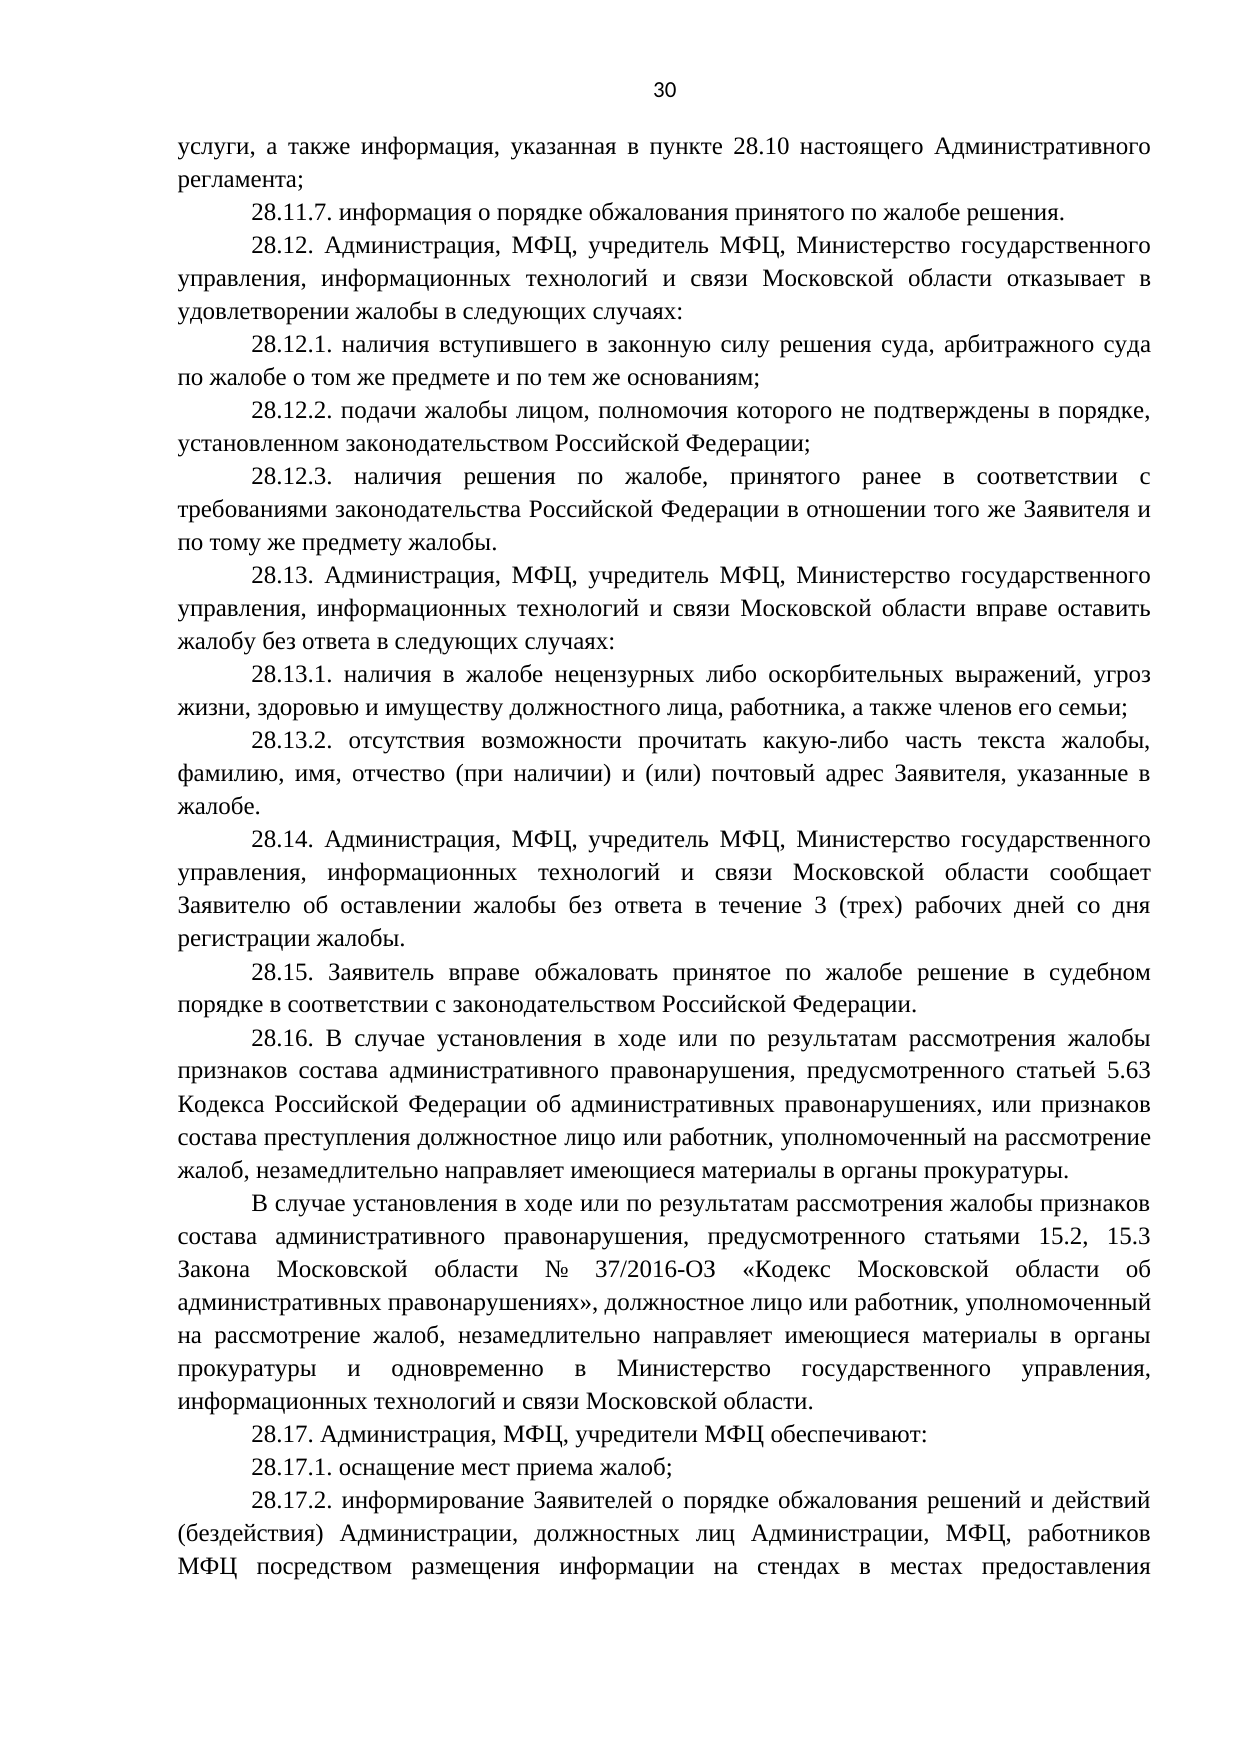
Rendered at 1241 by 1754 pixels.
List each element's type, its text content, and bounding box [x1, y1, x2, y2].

text 28.14. Администрация, МФЦ, учредитель МФЦ, Министерство государственного управления, информационных технологий и связи Московской области сообщает Заявителю об оставлении жалобы без ответа в течение 3 (трех) рабочих дней со дня регистрации жалобы. [177, 824, 1152, 952]
text 28.15. Заявитель вправе обжаловать принятое по жалобе решение в судебном порядке в соответствии с законодательством Российской Федерации. [177, 957, 1152, 1018]
text 28.13.2. отсутствия возможности прочитать какую-либо часть текста жалобы, фамилию, имя, отчество (при наличии) и (или) почтовый адрес Заявителя, указанные в жалобе. [177, 725, 1152, 820]
text 28.17.1. оснащение мест приема жалоб; [177, 1452, 1152, 1481]
text В случае установления в ходе или по результатам рассмотрения жалобы признаков состава административного правонарушения, предусмотренного статьями 15.2, 15.3 Закона Московской области № 37/2016-ОЗ «Кодекс Московской области об административных правонарушениях», должностное лицо или работник, уполномоченный на рассмотрение жалоб, незамедлительно направляет имеющиеся материалы в органы прокуратуры и одновременно в Министерство государственного управления, информационных технологий и связи Московской области. [177, 1188, 1152, 1414]
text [177, 1485, 1152, 1580]
text 28.13. Администрация, МФЦ, учредитель МФЦ, Министерство государственного управления, информационных технологий и связи Московской области вправе оставить жалобу без ответа в следующих случаях: [177, 560, 1152, 655]
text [177, 131, 1152, 193]
text 28.12.2. подачи жалобы лицом, полномочия которого не подтверждены в порядке, установленном законодательством Российской Федерации; [177, 395, 1152, 457]
text 28.13.1. наличия в жалобе нецензурных либо оскорбительных выражений, угроз жизни, здоровью и имуществу должностного лица, работника, а также членов его семьи; [177, 659, 1152, 721]
text 28.12.3. наличия решения по жалобе, принятого ранее в соответствии с требованиями законодательства Российской Федерации в отношении того же Заявителя и по тому же предмету жалобы. [177, 461, 1152, 556]
text 28.12.1. наличия вступившего в законную силу решения суда, арбитражного суда по жалобе о том же предмете и по тем же основаниям; [177, 329, 1152, 391]
text 28.12. Администрация, МФЦ, учредитель МФЦ, Министерство государственного управления, информационных технологий и связи Московской области отказывает в удовлетворении жалобы в следующих случаях: [177, 230, 1152, 325]
text 28.11.7. информация о порядке обжалования принятого по жалобе решения. [177, 197, 1152, 226]
text 28.16. В случае установления в ходе или по результатам рассмотрения жалобы признаков состава административного правонарушения, предусмотренного статьей 5.63 Кодекса Российской Федерации об административных правонарушениях, или признаков состава преступления должностное лицо или работник, уполномоченный на рассмотрение жалоб, незамедлительно направляет имеющиеся материалы в органы прокуратуры. [177, 1023, 1152, 1183]
text 28.17. Администрация, МФЦ, учредители МФЦ обеспечивают: [177, 1419, 1152, 1448]
